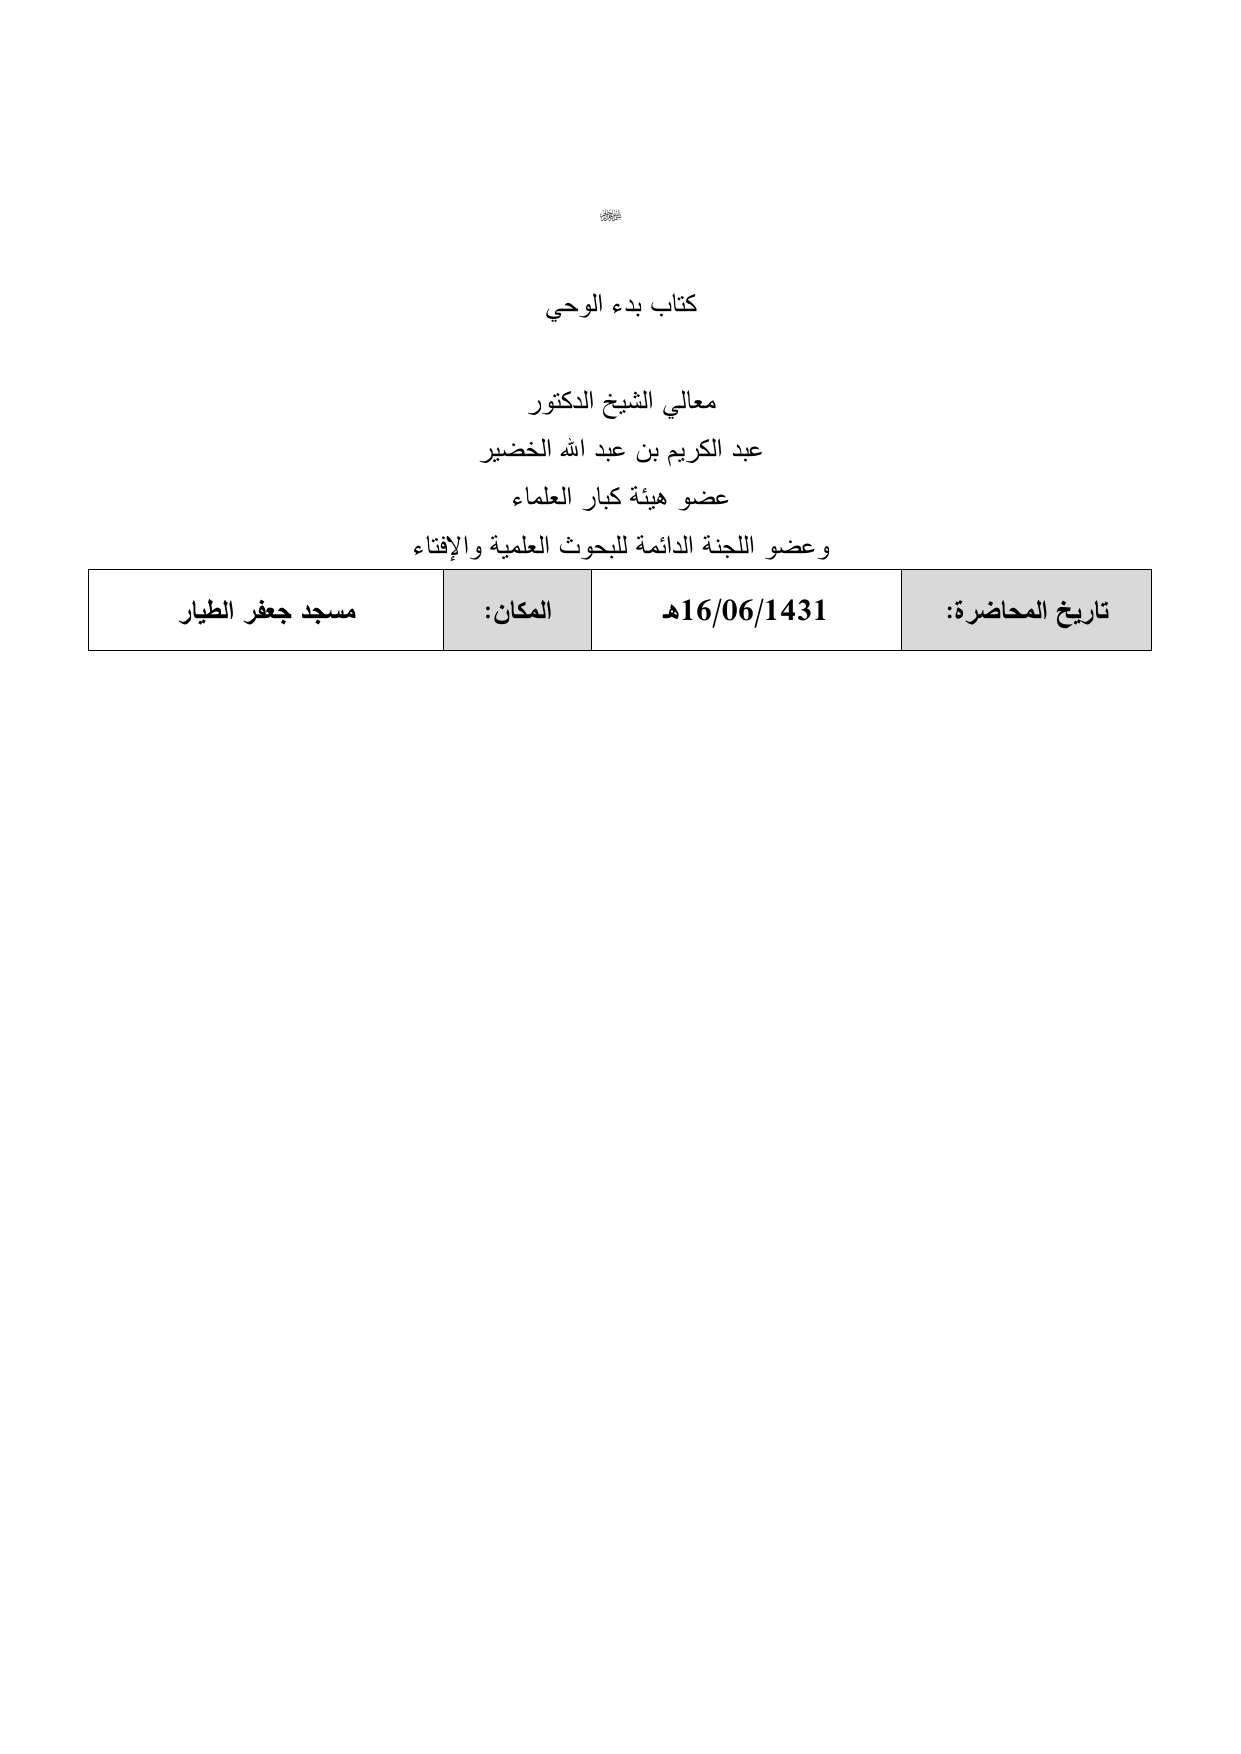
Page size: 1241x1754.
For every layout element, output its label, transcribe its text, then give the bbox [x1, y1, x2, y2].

table_header 16/06/1431هـ [592, 570, 901, 650]
table_header المكان: [444, 570, 591, 650]
text معالي الشيخ الدكتور [187, 376, 1053, 424]
table_header مسجد جعفر الطيار [89, 570, 443, 650]
text عضو هيئة كبار العلماء [187, 472, 1053, 521]
table_header تاريخ المحاضرة: [902, 570, 1151, 650]
text وعضو اللجنة الدائمة للبحوث العلمية والإفتاء [187, 521, 1053, 569]
text كتاب بدء الوحي [187, 279, 1053, 327]
text عبد الكريم بن عبد الله الخضير [187, 424, 1053, 472]
